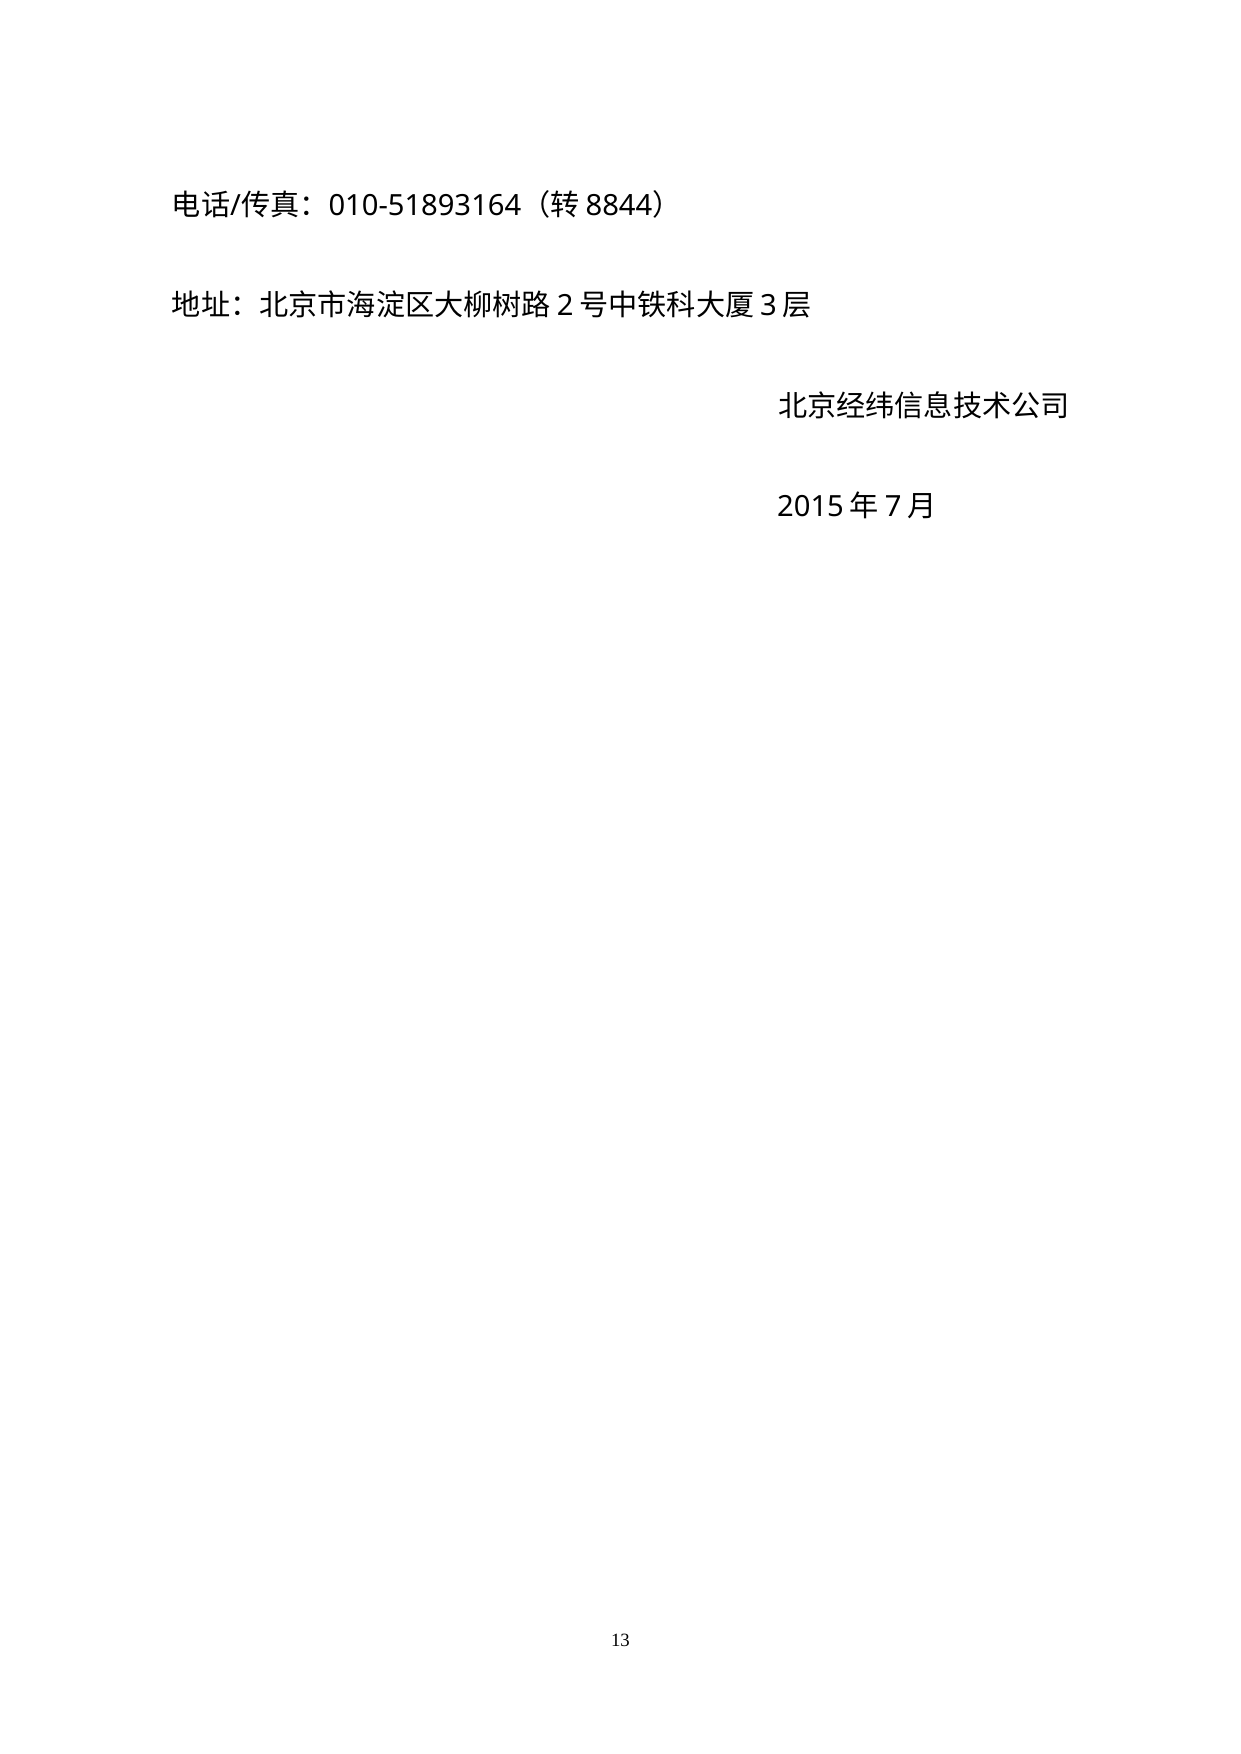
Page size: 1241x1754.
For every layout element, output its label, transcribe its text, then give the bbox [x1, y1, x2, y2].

text 2015年7月 [112, 464, 1128, 543]
text 北京经纬信息技术公司 [112, 364, 1069, 443]
text 电话/传真：010-51893164（转8844） [112, 163, 1128, 242]
text 地址：北京市海淀区大柳树路2号中铁科大厦3层 [112, 263, 1128, 342]
